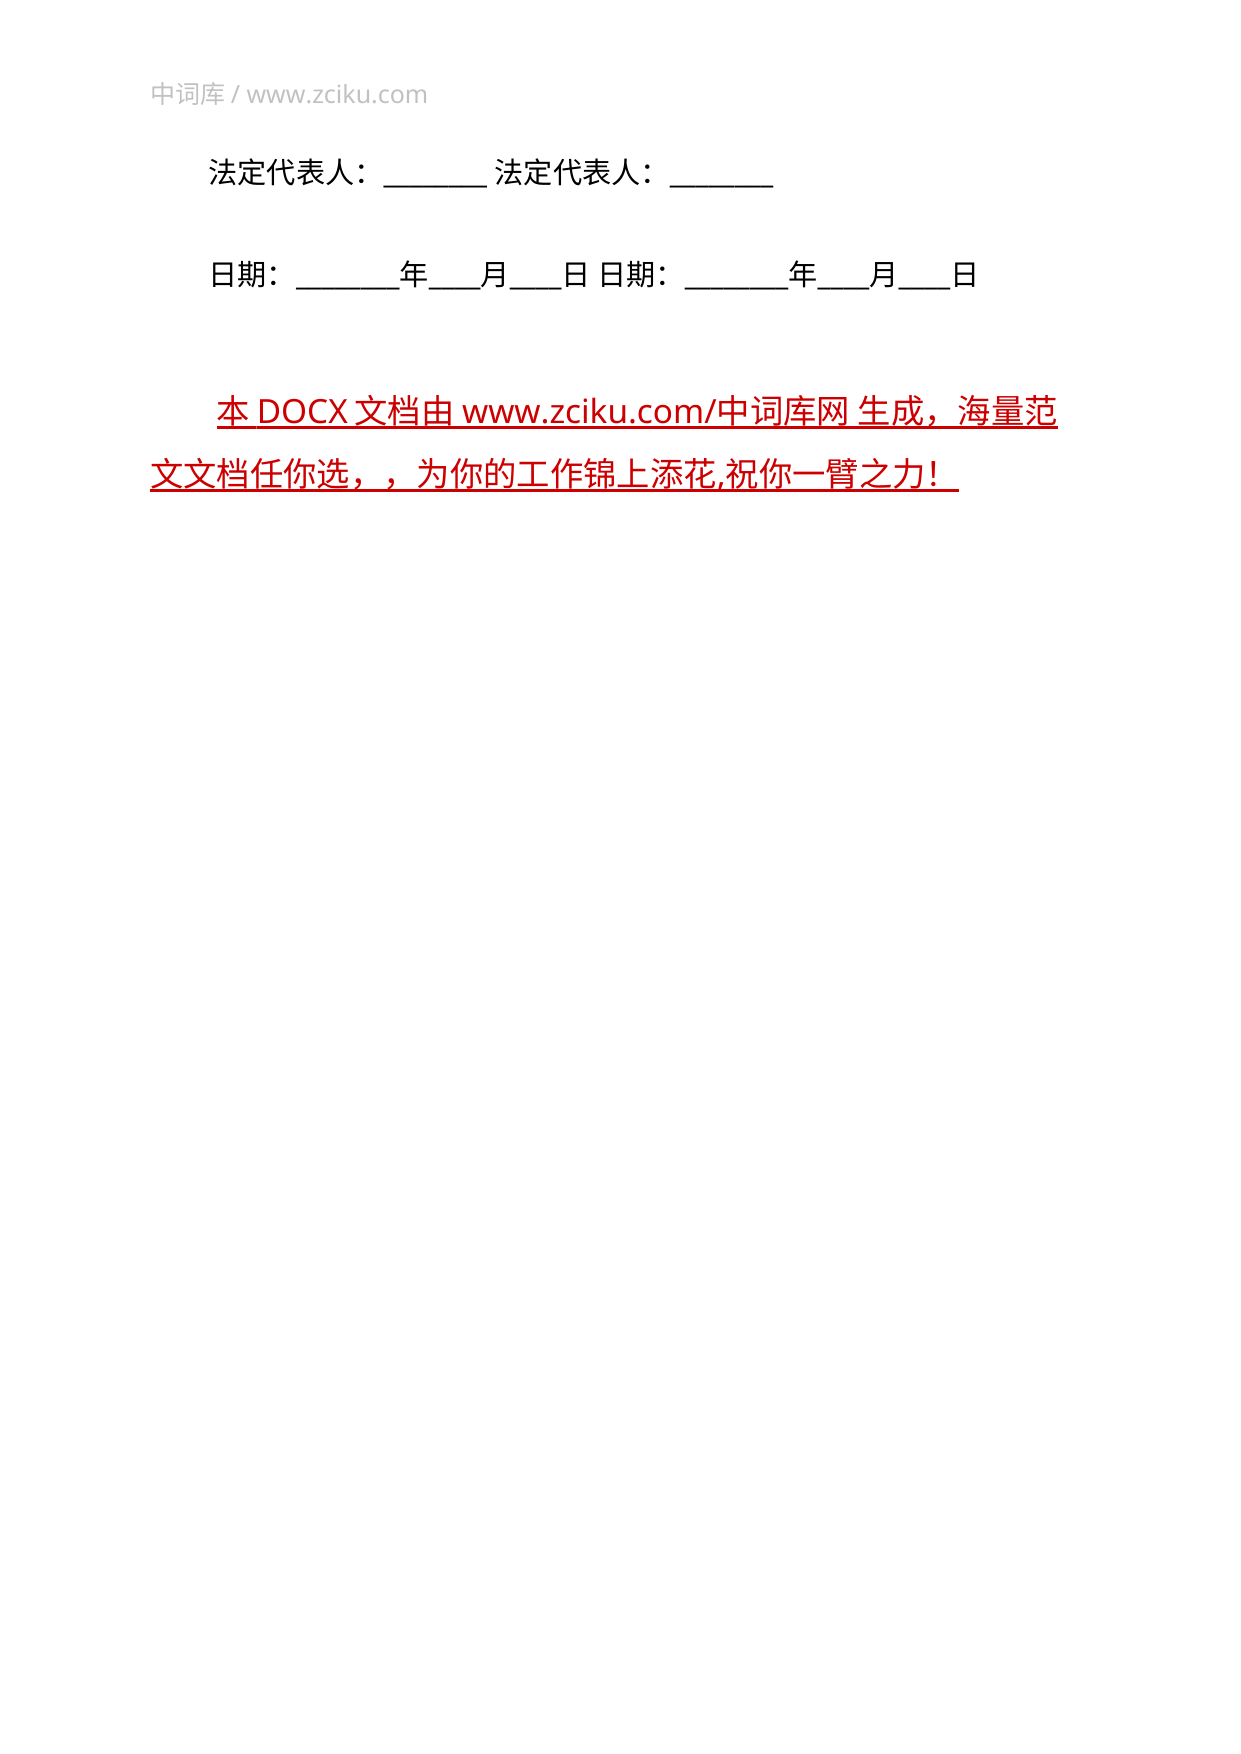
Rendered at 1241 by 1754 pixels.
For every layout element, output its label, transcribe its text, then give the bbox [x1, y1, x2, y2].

text 法定代表人：________ 法定代表人：________ [150, 150, 1090, 192]
text 日期：________年____月____日 日期：________年____月____日 [150, 252, 1090, 294]
text 本DOCX文档由 www.zciku.com/中词库网 生成，海量范文文档任你选，，为你的工作锦上添花,祝你一臂之力！ [150, 385, 1090, 496]
